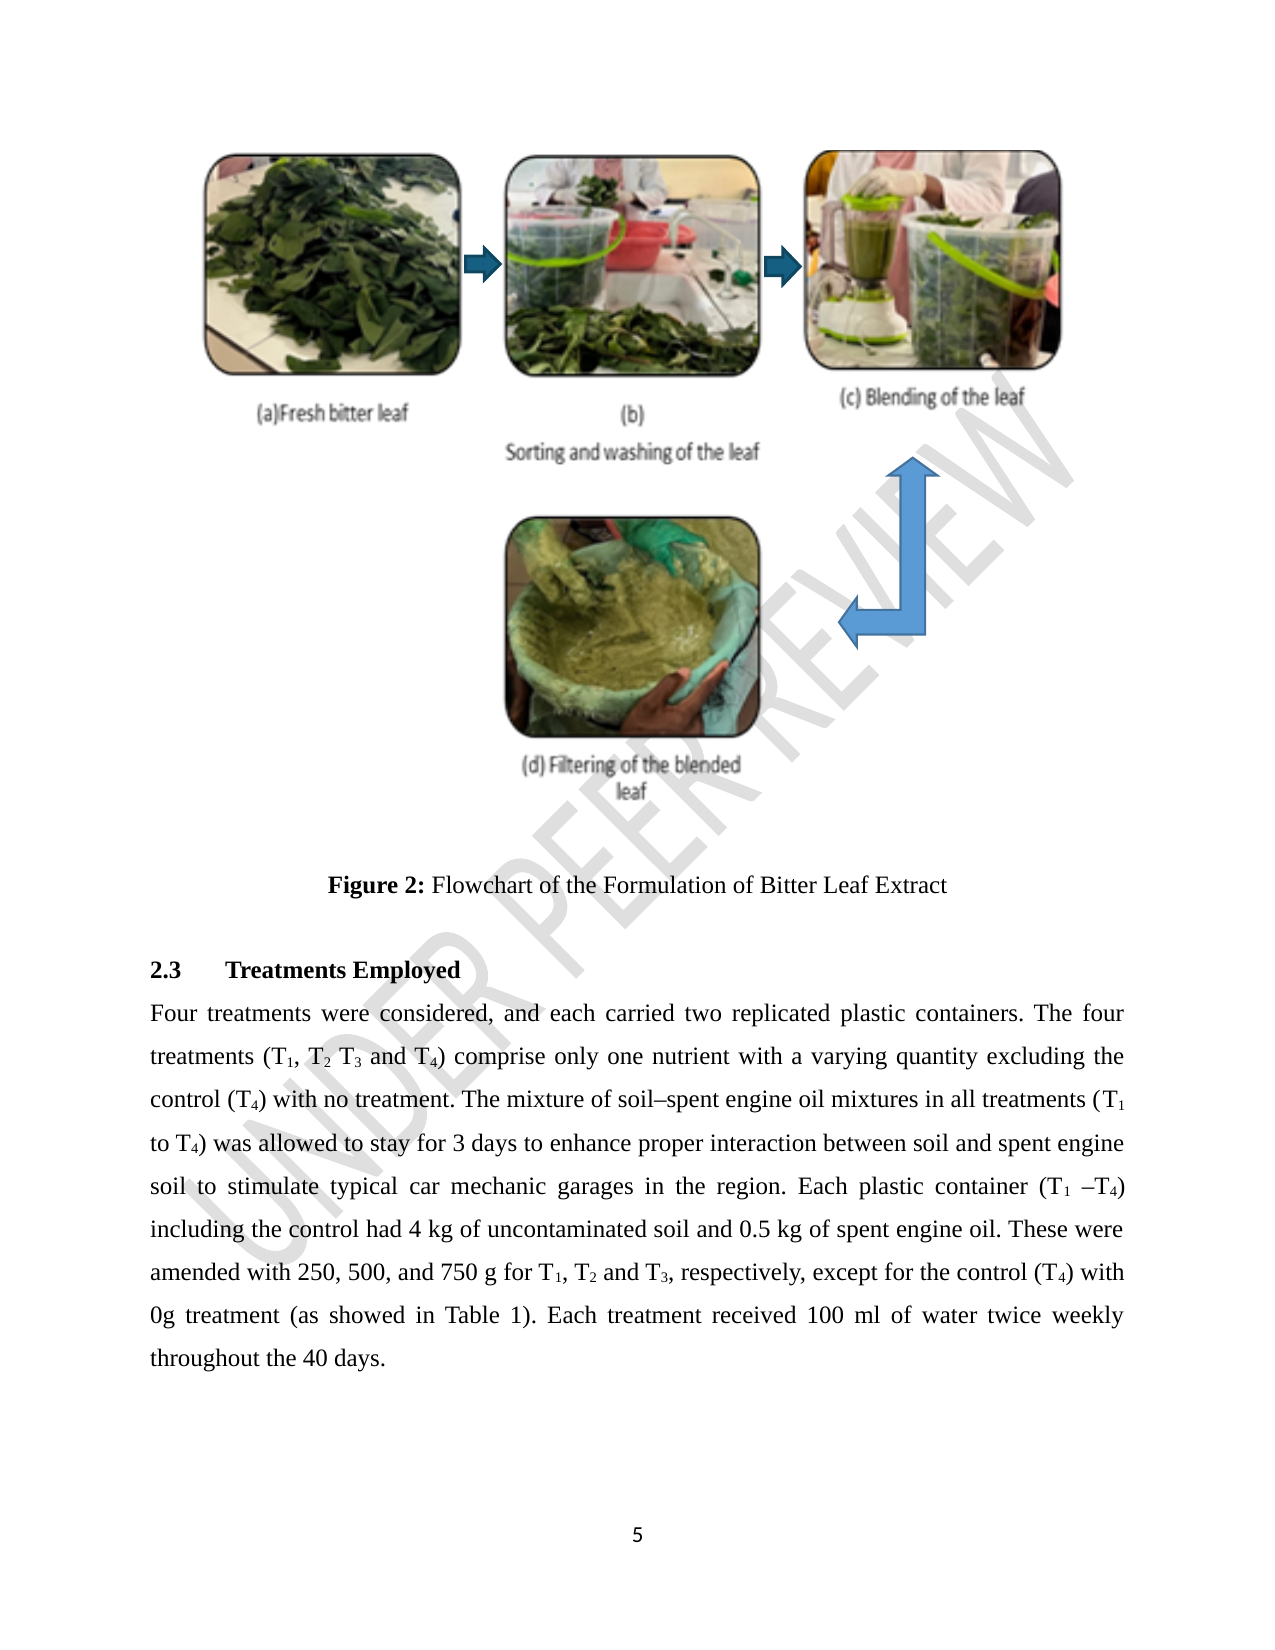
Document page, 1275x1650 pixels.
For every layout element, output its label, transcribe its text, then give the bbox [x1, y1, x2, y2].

text 2.3 Treatments Employed [150, 955, 1125, 984]
picture [150, 150, 1119, 857]
table_header Figure 2: Flowchart of the Formulation of Bitter Leaf Extract [150, 870, 1125, 912]
text Four treatments were considered, and each carried two replicated plastic containers. The four treatments (T1, T2 T3 and T4) comprise only one nutrient with a varying quantity excluding the control (T4) with no treatment. The mixture of soil–spent engine oil mixtures in all treatments (T1 to T4) was allowed to stay for 3 days to enhance proper interaction between soil and spent engine soil to stimulate typical car mechanic garages in the region. Each plastic container (T1 –T4) including the control had 4 kg of uncontaminated soil and 0.5 kg of spent engine oil. These were amended with 250, 500, and 750 g for T1, T2 and T3, respectively, except for the control (T4) with 0g treatment (as showed in Table 1). Each treatment received 100 ml of water twice weekly throughout the 40 days. [150, 998, 1125, 1372]
